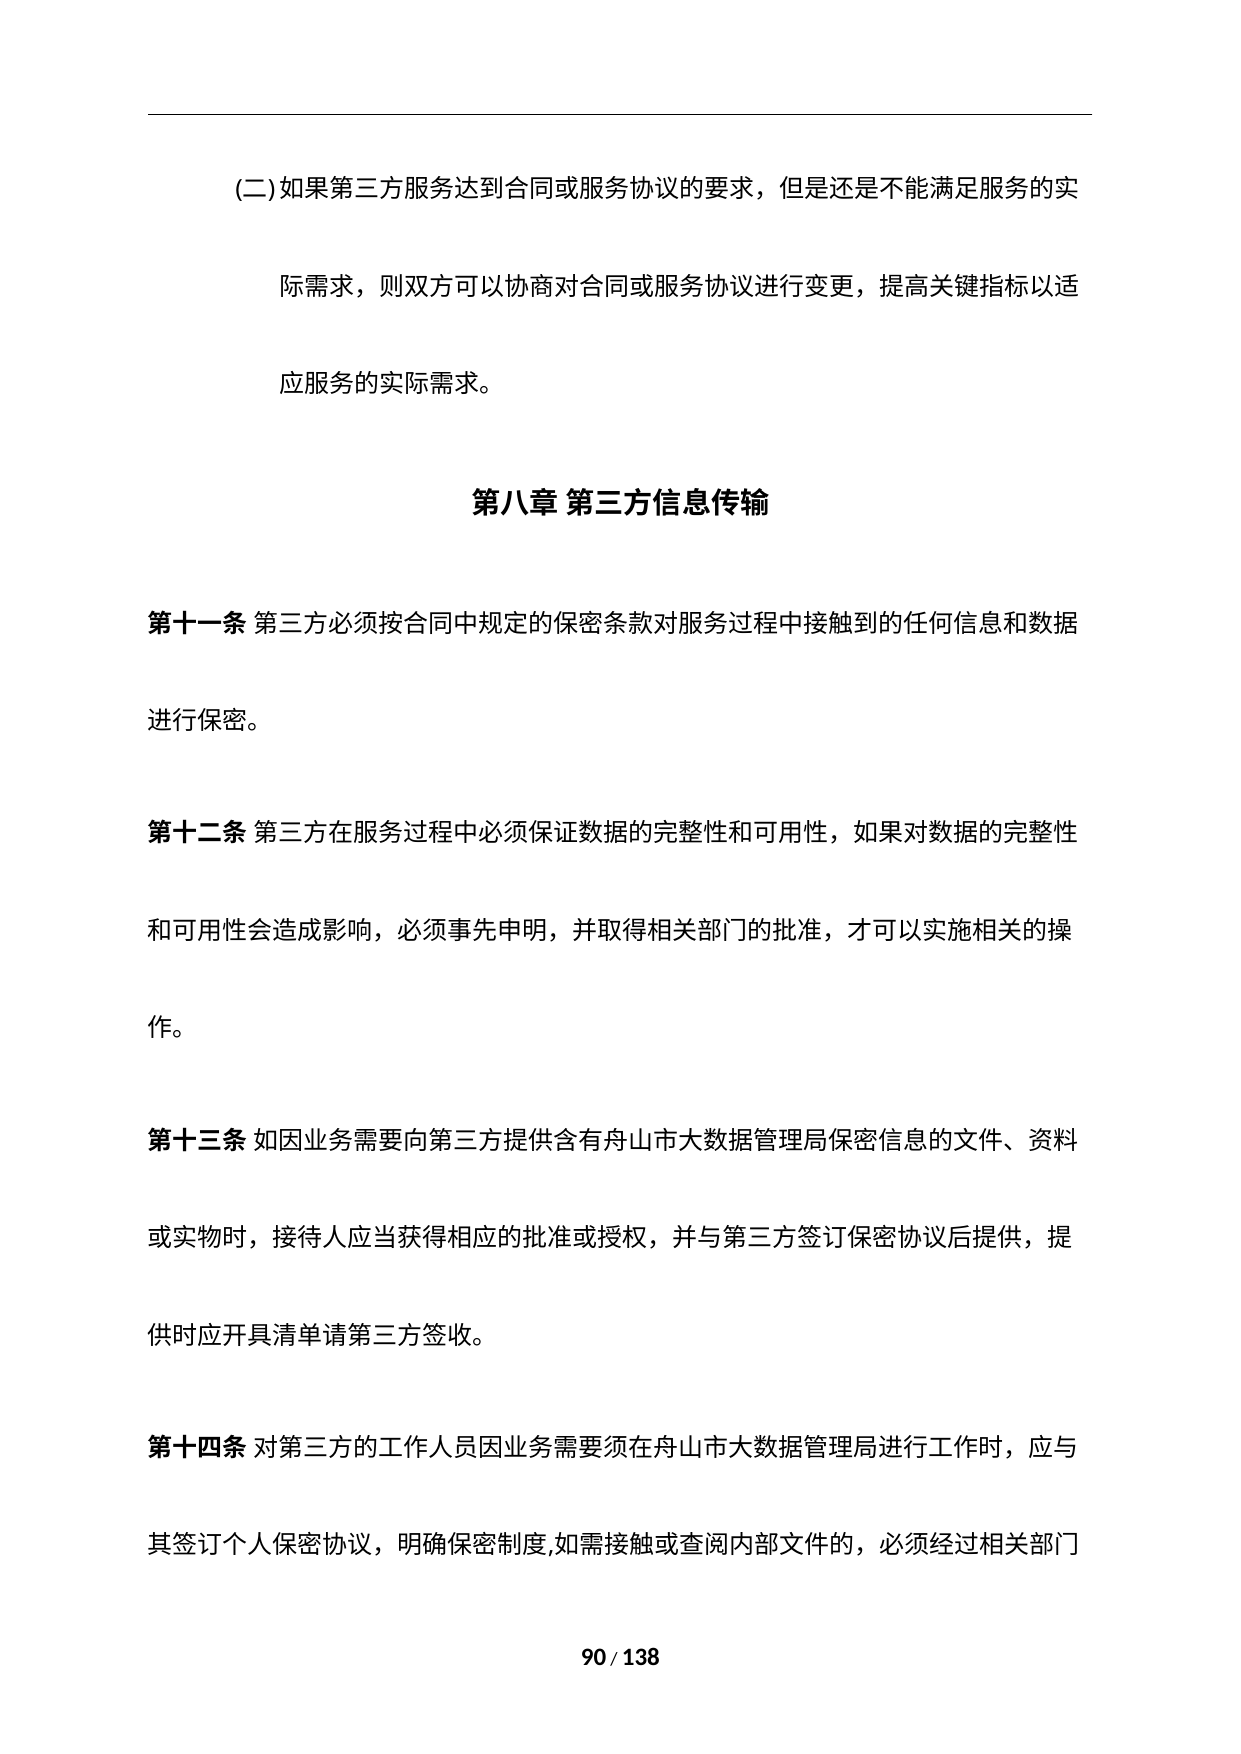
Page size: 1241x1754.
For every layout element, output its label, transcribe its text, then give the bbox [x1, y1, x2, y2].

subtitle 第八章 第三方信息传输 [148, 468, 1092, 533]
subtitle 第十三条 如因业务需要向第三方提供含有舟山市大数据管理局保密信息的文件、资料或实物时，接待人应当获得相应的批准或授权，并与第三方签订保密协议后提供，提供时应开具清单请第三方签收。 [148, 1106, 1092, 1366]
subtitle 第十二条 第三方在服务过程中必须保证数据的完整性和可用性，如果对数据的完整性和可用性会造成影响，必须事先申明，并取得相关部门的批准，才可以实施相关的操作。 [148, 798, 1092, 1058]
subtitle 第十一条 第三方必须按合同中规定的保密条款对服务过程中接触到的任何信息和数据进行保密。 [148, 589, 1092, 751]
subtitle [148, 1413, 1092, 1576]
list 如果第三方服务达到合同或服务协议的要求，但是还是不能满足服务的实际需求，则双方可以协商对合同或服务协议进行变更，提高关键指标以适应服务的实际需求。 [235, 154, 1092, 414]
